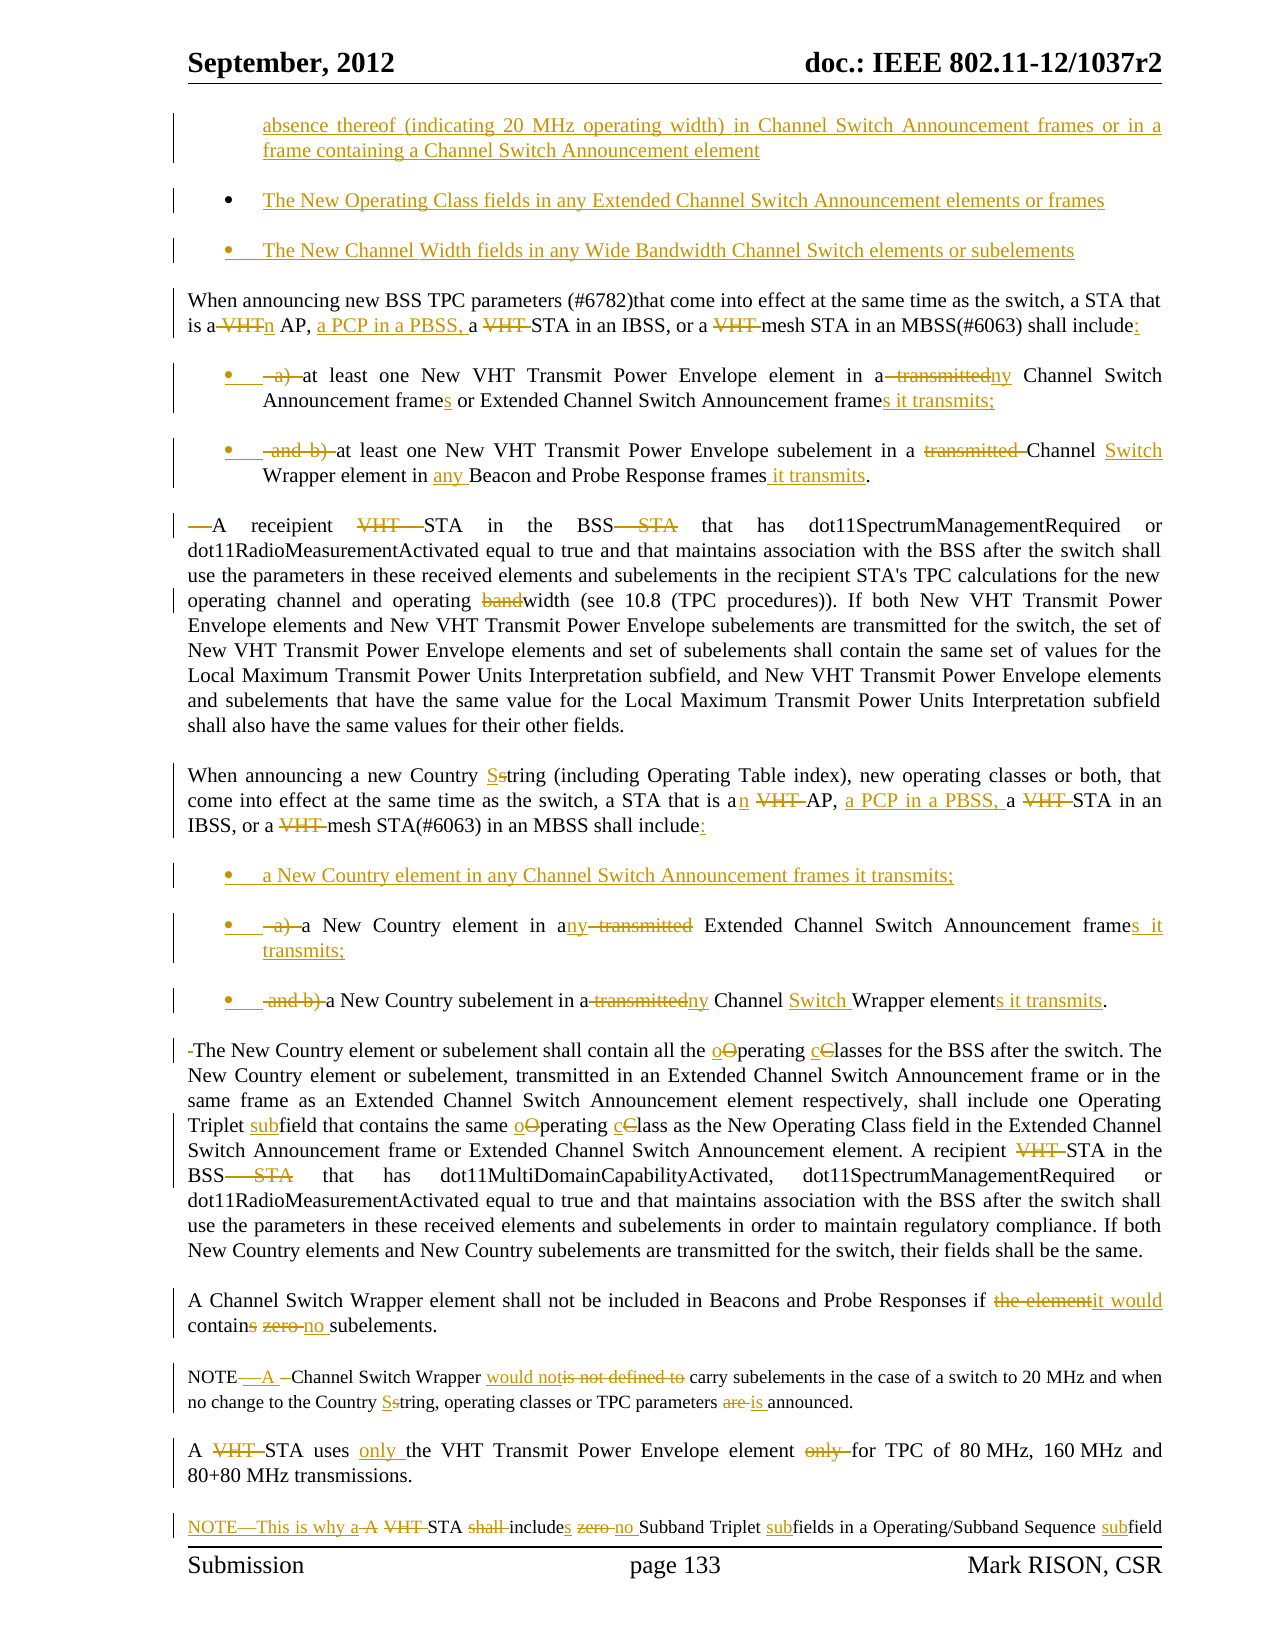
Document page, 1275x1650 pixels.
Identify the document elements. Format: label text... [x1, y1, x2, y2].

text STA include Subband Triplet fields in a Operating/Subband Sequence field in the Country element of an 80, 160 or 80+ MHz perating lass. [187, 1512, 1162, 1537]
text A receipient STA in the BSS that has dot11SpectrumManagementRequired or dot11RadioMeasurementActivated equal to true and that maintains association with the BSS after the switch shall use the parameters in these received elements and subelements in the recipient STA's TPC calculations for the new operating channel and operating width (see 10.8 (TPC procedures)). If both New VHT Transmit Power Envelope elements and New VHT Transmit Power Envelope subelements are transmitted for the switch, the set of New VHT Transmit Power Envelope elements and set of subelements shall contain the same set of values for the Local Maximum Transmit Power Units Interpretation subfield, and New VHT Transmit Power Envelope elements and subelements that have the same value for the Local Maximum Transmit Power Units Interpretation subfield shall also have the same values for their other fields. [187, 512, 1162, 737]
text When announcing new BSS TPC parameters (#6782)that come into effect at the same time as the switch, a STA that is a AP, a STA in an IBSS, or a mesh STA in an MBSS(#6063) shall include [187, 287, 1162, 337]
list at least one New VHT Transmit Power Envelope subelement in a Channel Wrapper element in Beacon and Probe Response frames. [225, 437, 1162, 487]
text The New Country element or subelement shall contain all the perating lasses for the BSS after the switch. The New Country element or subelement, transmitted in an Extended Channel Switch Announcement frame or in the same frame as an Extended Channel Switch Announcement element respectively, shall include one Operating Triplet field that contains the same perating lass as the New Operating Class field in the Extended Channel Switch Announcement frame or Extended Channel Switch Announcement element. A recipient STA in the BSS that has dot11MultiDomainCapabilityActivated, dot11SpectrumManagementRequired or dot11RadioMeasurementActivated equal to true and that maintains association with the BSS after the switch shall use the parameters in these received elements and subelements in order to maintain regulatory compliance. If both New Country elements and New Country subelements are transmitted for the switch, their fields shall be the same. [187, 1037, 1162, 1262]
text When announcing a new Country tring (including Operating Table index), new operating classes or both, that come into effect at the same time as the switch, a STA that is a AP, a STA in an IBSS, or a mesh STA(#6063) in an MBSS shall include [187, 762, 1162, 837]
list at least one New VHT Transmit Power Envelope element in a Channel Switch Announcement frame or Extended Channel Switch Announcement frame [225, 362, 1162, 412]
text A STA uses the VHT Transmit Power Envelope element for TPC of 80 MHz, 160 MHz and 80+80 MHz transmissions. [187, 1437, 1162, 1487]
list a New Country subelement in a Channel Wrapper element. [225, 987, 1162, 1012]
list a New Country element in a Extended Channel Switch Announcement frame [225, 912, 1162, 962]
text NOTEChannel Switch Wrapper carry subelements in the case of a switch to 20 MHz and when no change to the Country tring, operating classes or TPC parameters announced. [187, 1362, 1162, 1412]
text A Channel Switch Wrapper element shall not be included in Beacons and Probe Responses if contain subelements. [187, 1287, 1162, 1337]
